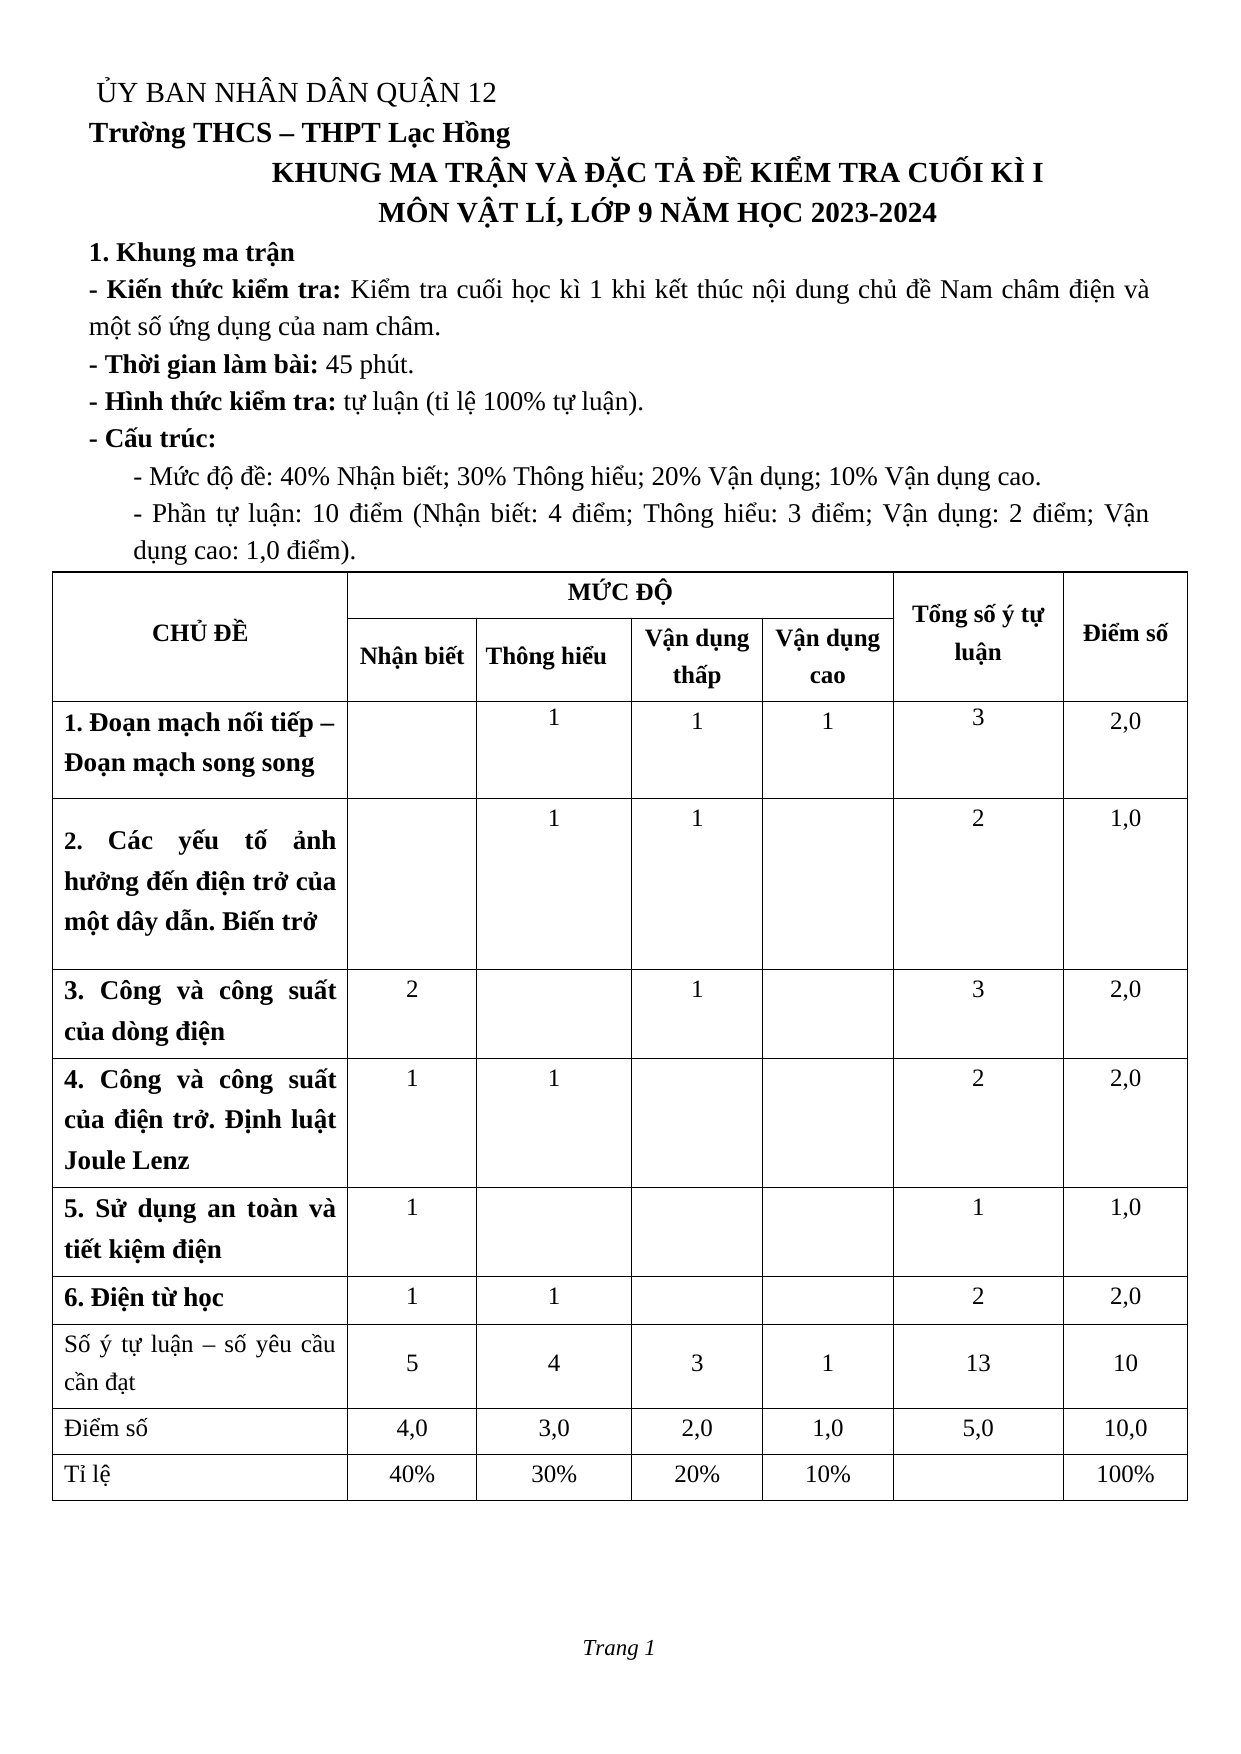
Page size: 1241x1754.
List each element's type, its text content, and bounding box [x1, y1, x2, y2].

table_cell 2. Các yếu tố ảnh hưởng đến điện trở của một dây dẫn. Biến trở [53, 799, 347, 969]
table_cell 20% [632, 1455, 762, 1500]
text - Mức độ đề: 40% Nhận biết; 30% Thông hiểu; 20% Vận dụng; 10% Vận dụng cao. [133, 459, 1152, 491]
table_cell 2 [894, 1277, 1063, 1324]
text MÔN VẬT LÍ, LỚP 9 NĂM HỌC 2023-2024 [89, 196, 1152, 229]
table_cell [632, 1059, 762, 1187]
table_cell 1 [763, 702, 893, 798]
table_header MỨC ĐỘ [348, 573, 893, 617]
table_cell [763, 1188, 893, 1276]
table_cell 1 [477, 702, 631, 798]
text - Hình thức kiểm tra: tự luận (tỉ lệ 100% tự luận). [89, 385, 1152, 416]
table_cell 3,0 [477, 1409, 631, 1453]
table_cell 2 [894, 1059, 1063, 1187]
text - Thời gian làm bài: 45 phút. [89, 348, 1152, 379]
table_cell Điểm số [53, 1409, 347, 1453]
table_cell 1 [477, 1277, 631, 1324]
table_cell 3 [894, 702, 1063, 798]
table_cell 10,0 [1064, 1409, 1187, 1453]
table_cell 2 [348, 970, 476, 1058]
table_cell 30% [477, 1455, 631, 1500]
table_cell Vận dụng cao [763, 619, 893, 701]
table_cell Thông hiểu [477, 619, 631, 701]
table_cell 2,0 [632, 1409, 762, 1453]
table_cell [763, 799, 893, 969]
table_cell 2,0 [1064, 1059, 1187, 1187]
text - Phần tự luận: 10 điểm (Nhận biết: 4 điểm; Thông hiểu: 3 điểm; Vận dụng: 2 điểm; Vận dụng cao: 1,0 điểm). [133, 497, 1152, 565]
table_cell [763, 1059, 893, 1187]
table_cell Số ý tự luận – số yêu cầu cần đạt [53, 1325, 347, 1407]
table_cell 2,0 [1064, 702, 1187, 798]
table_cell 4,0 [348, 1409, 476, 1453]
table_cell 13 [894, 1325, 1063, 1407]
text - Cấu trúc: [89, 422, 1152, 453]
text 1. Khung ma trận [89, 236, 1152, 267]
table_cell 1 [894, 1188, 1063, 1276]
table_cell [763, 1277, 893, 1324]
text Trường THCS – THPT Lạc Hồng [89, 115, 1152, 149]
text ỦY BAN NHÂN DÂN QUẬN 12 [89, 75, 1152, 108]
table_cell [477, 970, 631, 1058]
table_cell Vận dụng thấp [632, 619, 762, 701]
table_cell 5,0 [894, 1409, 1063, 1453]
table_cell 1 [477, 1059, 631, 1187]
table_cell 6. Điện từ học [53, 1277, 347, 1324]
table_header CHỦ ĐỀ [53, 573, 347, 701]
table_cell 100% [1064, 1455, 1187, 1500]
table_cell 1 [348, 1277, 476, 1324]
table_cell 1 [348, 1188, 476, 1276]
table_cell [894, 1455, 1063, 1500]
table_cell [632, 1277, 762, 1324]
table_cell 1,0 [1064, 1188, 1187, 1276]
table_cell 10 [1064, 1325, 1187, 1407]
table_cell [763, 970, 893, 1058]
table_cell 1,0 [763, 1409, 893, 1453]
table_cell 1 [763, 1325, 893, 1407]
table_cell 5 [348, 1325, 476, 1407]
table_header Tổng số ý tự luận [894, 573, 1063, 701]
table_cell 1 [632, 702, 762, 798]
table_cell 10% [763, 1455, 893, 1500]
table_cell 1,0 [1064, 799, 1187, 969]
table_cell 1 [632, 799, 762, 969]
table_cell 3 [632, 1325, 762, 1407]
text - Kiến thức kiểm tra: Kiểm tra cuối học kì 1 khi kết thúc nội dung chủ đề Nam châm điện và một số ứng dụng của nam châm. [89, 273, 1152, 342]
table_cell 1 [632, 970, 762, 1058]
table_cell 4 [477, 1325, 631, 1407]
table_cell 40% [348, 1455, 476, 1500]
table_cell [477, 1188, 631, 1276]
table_cell 1 [348, 1059, 476, 1187]
table_cell 3. Công và công suất của dòng điện [53, 970, 347, 1058]
table_cell [632, 1188, 762, 1276]
table_cell 3 [894, 970, 1063, 1058]
table_cell Tỉ lệ [53, 1455, 347, 1500]
table_cell [348, 799, 476, 969]
table_cell 4. Công và công suất của điện trở. Định luật Joule Lenz [53, 1059, 347, 1187]
table_cell [348, 702, 476, 798]
table_cell 1. Đoạn mạch nối tiếp – Đoạn mạch song song [53, 702, 347, 798]
table_cell 2,0 [1064, 1277, 1187, 1324]
table_cell 2,0 [1064, 970, 1187, 1058]
table_cell Nhận biết [348, 619, 476, 701]
table_cell 1 [477, 799, 631, 969]
table_header Điểm số [1064, 573, 1187, 701]
text KHUNG MA TRẬN VÀ ĐẶC TẢ ĐỀ KIỂM TRA CUỐI KÌ I [89, 155, 1152, 189]
table_cell 5. Sử dụng an toàn và tiết kiệm điện [53, 1188, 347, 1276]
table_cell 2 [894, 799, 1063, 969]
